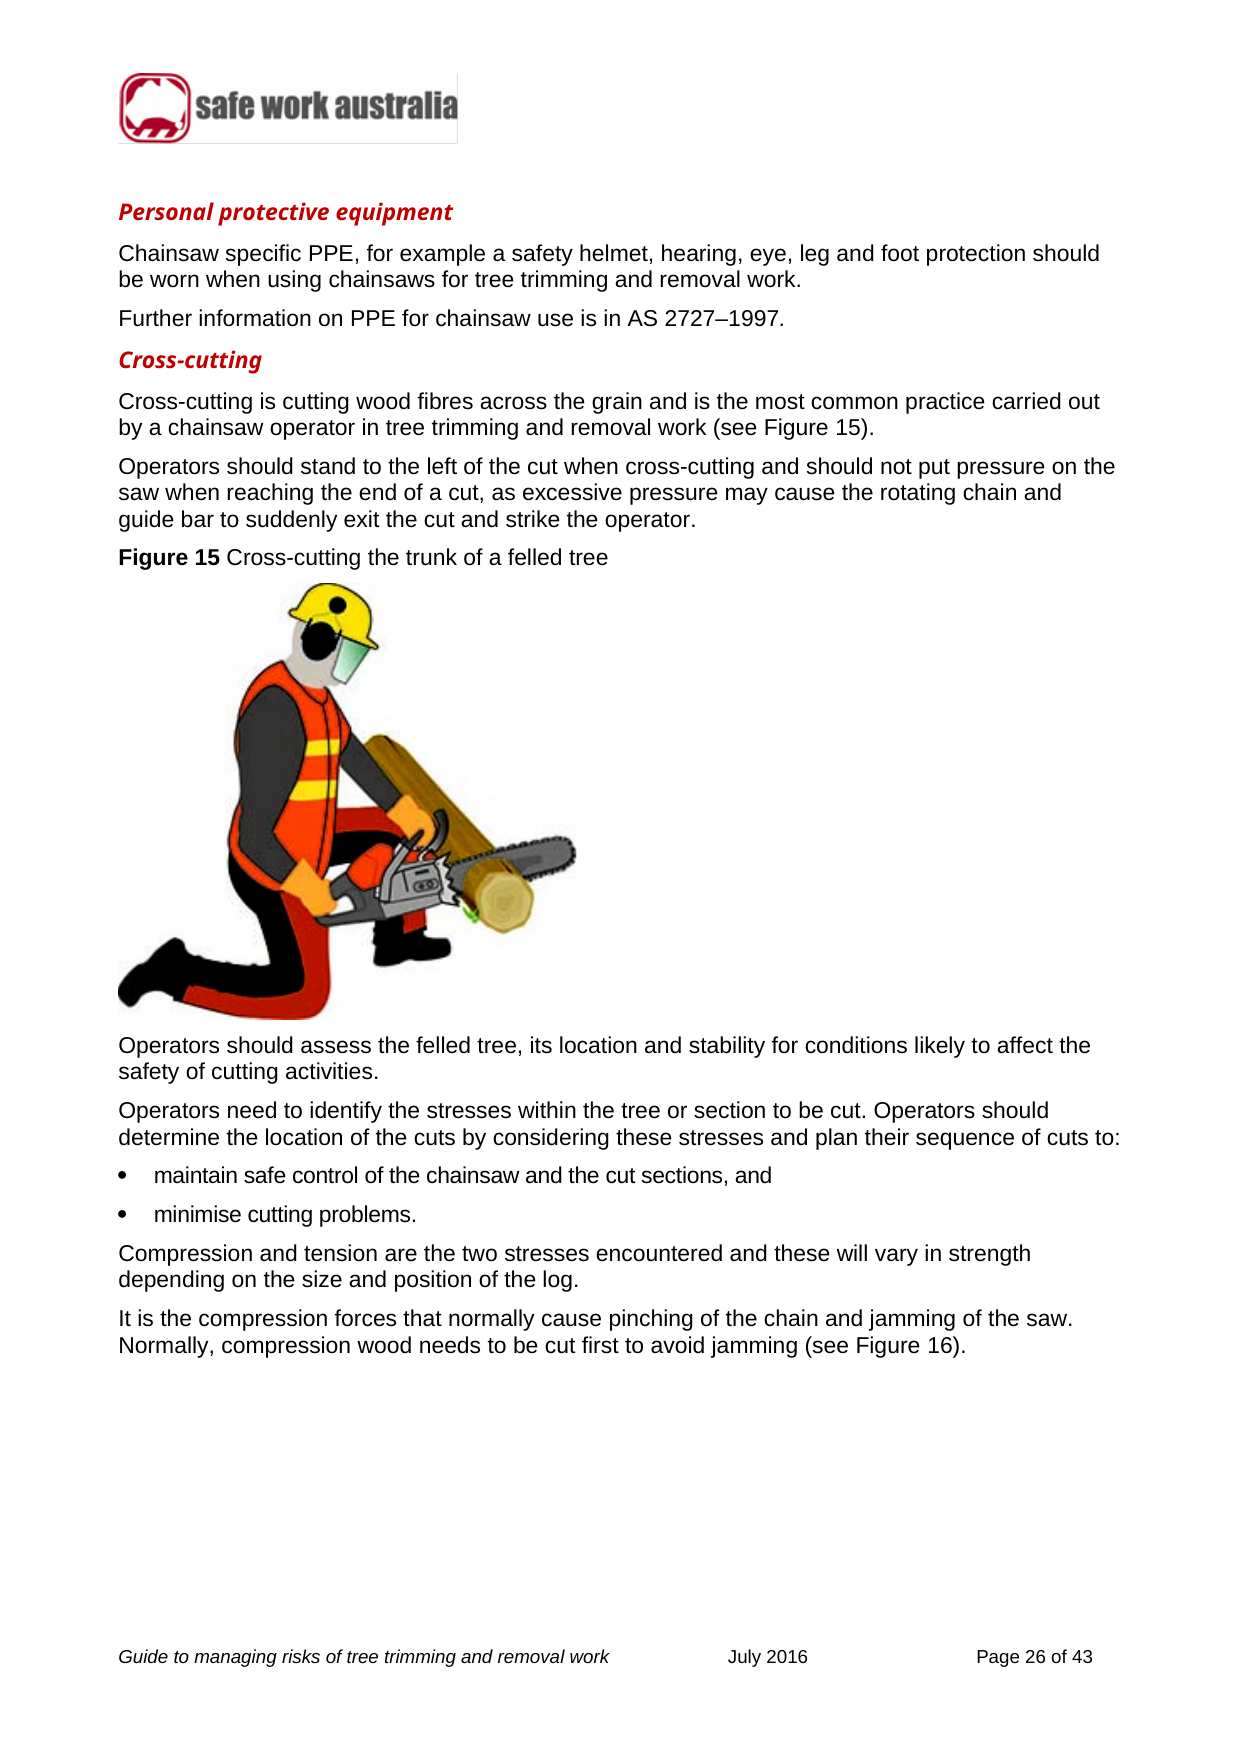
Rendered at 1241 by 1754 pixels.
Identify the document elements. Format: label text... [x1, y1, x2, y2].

text Operators need to identify the stresses within the tree or section to be cut. Operators should determine the location of the cuts by considering these stresses and plan their sequence of cuts to: [118, 1097, 1122, 1150]
picture [118, 73, 458, 145]
subtitle Personal protective equipment [118, 196, 1122, 227]
text Operators should stand to the left of the cut when cross-cutting and should not put pressure on the saw when reaching the end of a cut, as excessive pressure may cause the rotating chain and guide bar to suddenly exit the cut and strike the operator. [118, 453, 1122, 532]
text It is the compression forces that normally cause pinching of the chain and jamming of the saw. Normally, compression wood needs to be cut first to avoid jamming (see Figure 16). [118, 1305, 1122, 1358]
text Further information on PPE for chainsaw use is in AS 2727–1997. [118, 305, 1122, 331]
text Compression and tension are the two stresses encountered and these will vary in strength depending on the size and position of the log. [118, 1240, 1122, 1293]
text Figure 15 Cross-cutting the trunk of a felled tree [118, 544, 1122, 571]
list minimise cutting problems. [118, 1201, 1122, 1228]
picture [118, 583, 577, 1020]
text Cross-cutting is cutting wood fibres across the grain and is the most common practice carried out by a chainsaw operator in tree trimming and removal work (see Figure 15). [118, 388, 1122, 440]
text Operators should assess the felled tree, its location and stability for conditions likely to affect the safety of cutting activities. [118, 1032, 1122, 1085]
text Chainsaw specific PPE, for example a safety helmet, hearing, eye, leg and foot protection should be worn when using chainsaws for tree trimming and removal work. [118, 240, 1122, 292]
list maintain safe control of the chainsaw and the cut sections, and [118, 1162, 1122, 1189]
subtitle Cross-cutting [118, 344, 1122, 375]
